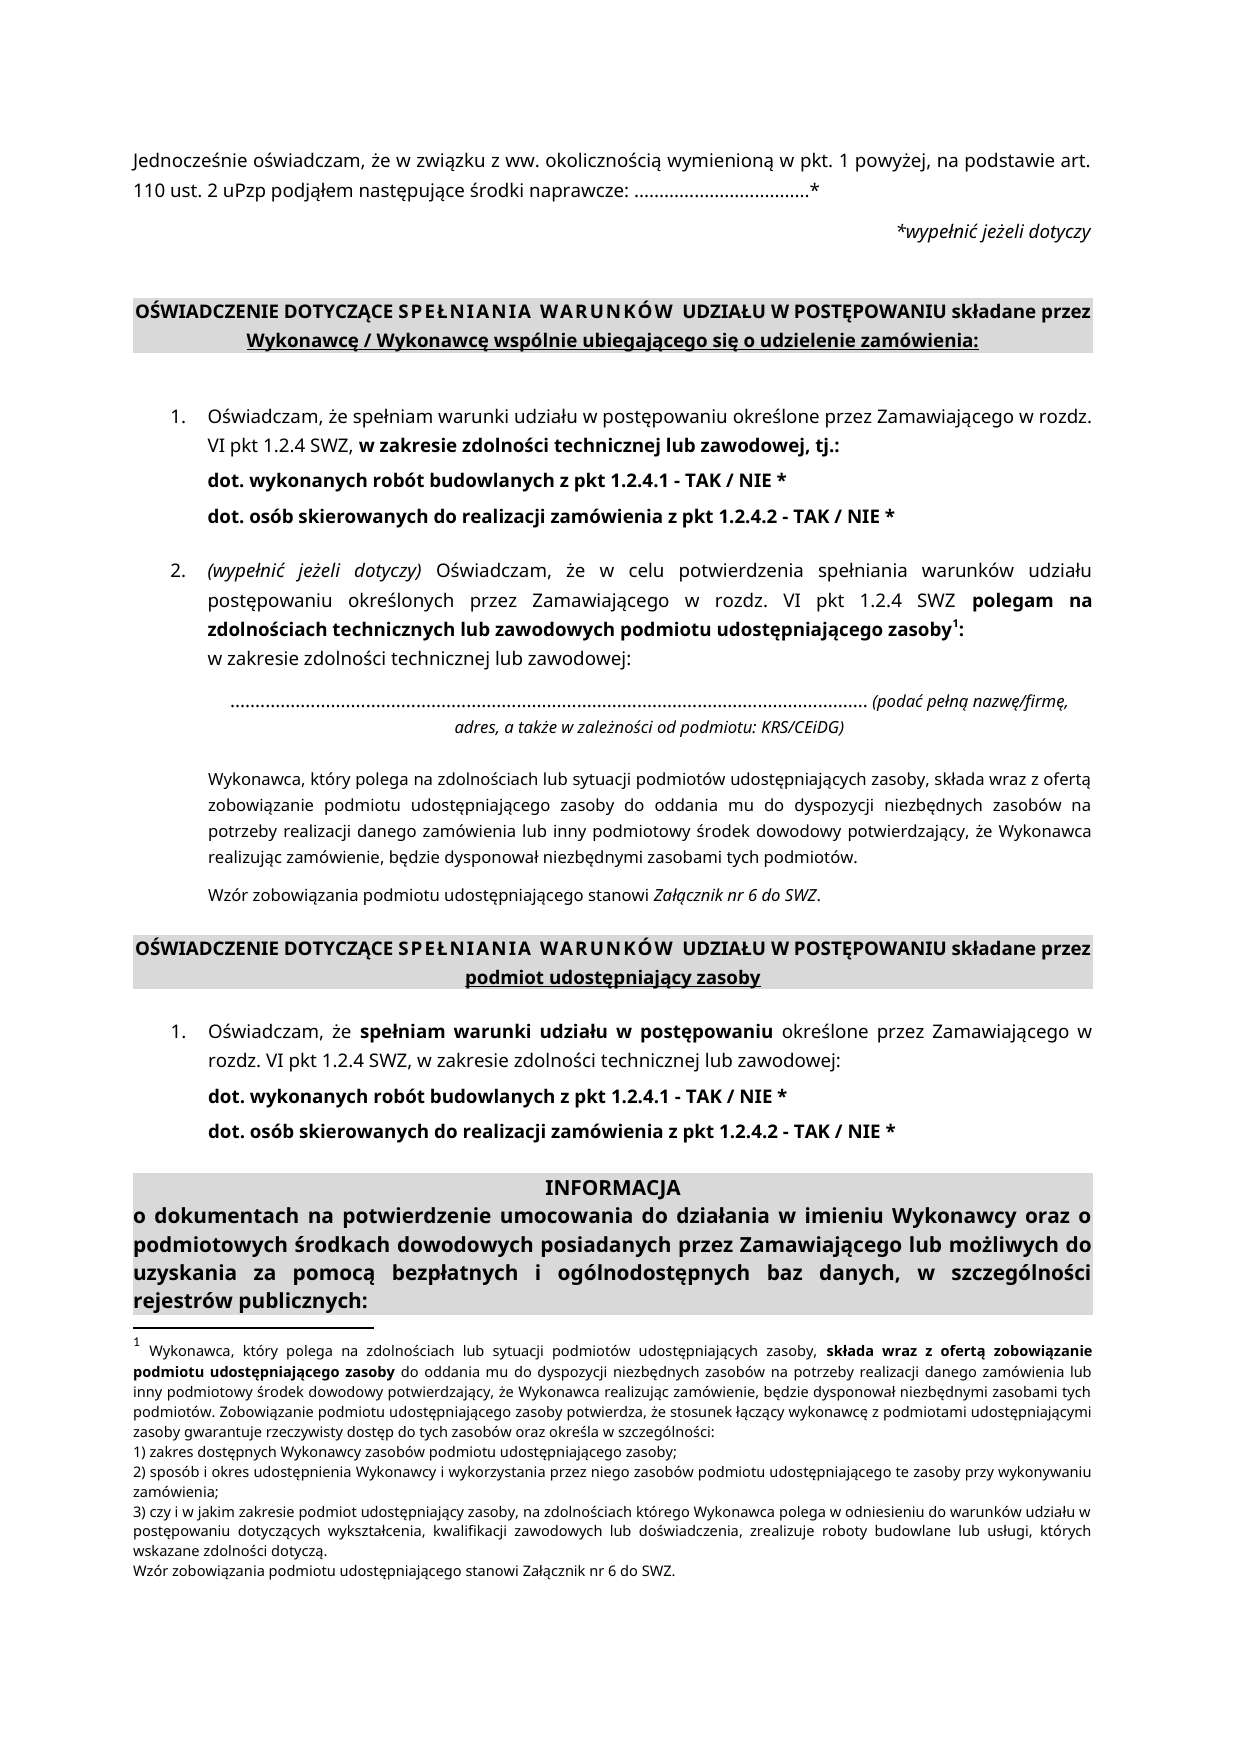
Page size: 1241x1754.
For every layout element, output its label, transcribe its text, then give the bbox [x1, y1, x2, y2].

list dot. wykonanych robót budowlanych z pkt 1.2.4.1 - TAK / NIE * [208, 1083, 1093, 1109]
list dot. wykonanych robót budowlanych z pkt 1.2.4.1 - TAK / NIE * [207, 468, 1093, 493]
list w zakresie zdolności technicznej lub zawodowej: [207, 645, 1093, 671]
list Oświadczam, że spełniam warunki udziału w postępowaniu określone przez Zamawiającego w rozdz. VI pkt 1.2.4 SWZ, w zakresie zdolności technicznej lub zawodowej: [170, 1018, 1093, 1073]
list dot. osób skierowanych do realizacji zamówienia z pkt 1.2.4.2 - TAK / NIE * [208, 1119, 1093, 1144]
list Oświadczam, że spełniam warunki udziału w postępowaniu określone przez Zamawiającego w rozdz. VI pkt 1.2.4 SWZ, w zakresie zdolności technicznej lub zawodowej, tj.: [170, 403, 1093, 458]
text INFORMACJA [133, 1173, 1093, 1201]
list dot. osób skierowanych do realizacji zamówienia z pkt 1.2.4.2 - TAK / NIE * [207, 503, 1093, 529]
list *wypełnić jeżeli dotyczy [133, 219, 1093, 244]
list Wzór zobowiązania podmiotu udostępniającego stanowi Załącznik nr 6 do SWZ. [208, 884, 1093, 906]
list (wypełnić jeżeli dotyczy) Oświadczam, że w celu potwierdzenia spełniania warunków udziału postępowaniu określonych przez Zamawiającego w rozdz. VI pkt 1.2.4 SWZ polegam na zdolnościach technicznych lub zawodowych podmiotu udostępniającego zasoby: [170, 558, 1093, 642]
list Wykonawca, który polega na zdolnościach lub sytuacji podmiotów udostępniających zasoby, składa wraz z ofertą zobowiązanie podmiotu udostępniającego zasoby do oddania mu do dyspozycji niezbędnych zasobów na potrzeby realizacji danego zamówienia lub inny podmiotowy środek dowodowy potwierdzający, że Wykonawca realizując zamówienie, będzie dysponował niezbędnymi zasobami tych podmiotów. [208, 767, 1093, 868]
list Jednocześnie oświadczam, że w związku z ww. okolicznością wymienioną w pkt. 1 powyżej, na podstawie art. 110 ust. 2 uPzp podjąłem następujące środki naprawcze: ...................................* [133, 148, 1093, 202]
list OŚWIADCZENIE DOTYCZĄCE SPEŁNIANIA WARUNKÓW UDZIAŁU W POSTĘPOWANIU składane przez podmiot udostępniający zasoby [133, 935, 1093, 989]
list OŚWIADCZENIE DOTYCZĄCE SPEŁNIANIA WARUNKÓW UDZIAŁU W POSTĘPOWANIU składane przez Wykonawcę / Wykonawcę wspólnie ubiegającego się o udzielenie zamówienia: [133, 298, 1093, 353]
list ............................................................................................................................... (podać pełną nazwę/firmę, adres, a także w zależności od podmiotu: KRS/CEiDG) [208, 687, 1093, 739]
text o dokumentach na potwierdzenie umocowania do działania w imieniu Wykonawcy oraz o podmiotowych środkach dowodowych posiadanych przez Zamawiającego lub możliwych do uzyskania za pomocą bezpłatnych i ogólnodostępnych baz danych, w szczególności rejestrów publicznych: [133, 1201, 1093, 1315]
